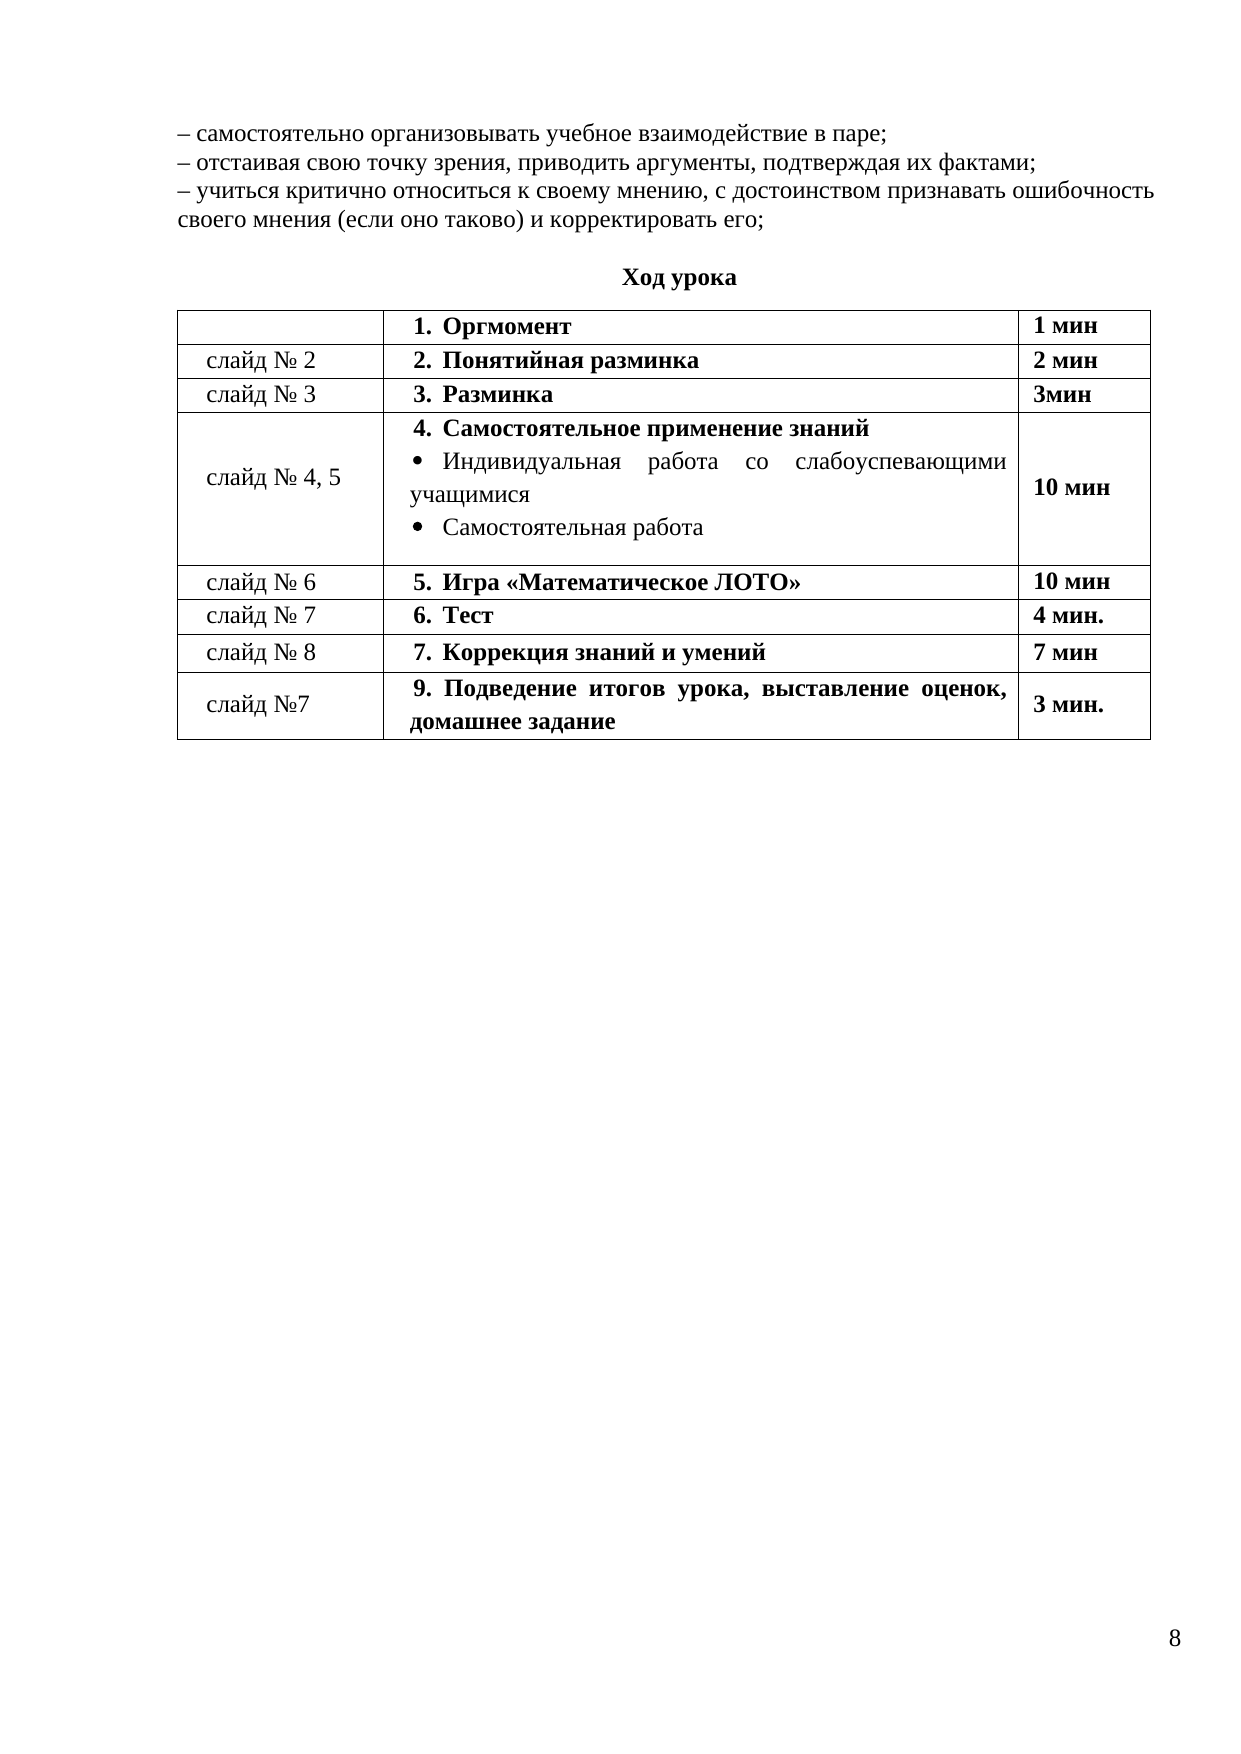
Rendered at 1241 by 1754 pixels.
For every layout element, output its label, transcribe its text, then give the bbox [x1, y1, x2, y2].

table_cell слайд № 4, 5 [178, 413, 383, 565]
table_cell Самостоятельное применение знаний Индивидуальная работа со слабоуспевающими учащимися Самостоятельная работа [384, 413, 1018, 565]
table_cell 3мин [1019, 379, 1150, 412]
table_cell 10 мин [1019, 413, 1150, 565]
table_cell 7 мин [1019, 635, 1150, 672]
table_cell Понятийная разминка [384, 345, 1018, 378]
table_cell слайд № 7 [178, 600, 383, 633]
table_header [178, 311, 383, 344]
text – отстаивая свою точку зрения, приводить аргументы, подтверждая их фактами; [177, 147, 1181, 176]
table_cell 2 мин [1019, 345, 1150, 378]
table_cell Игра «Математическое ЛОТО» [384, 566, 1018, 599]
table_cell слайд № 3 [178, 379, 383, 412]
table_cell слайд № 6 [178, 566, 383, 599]
table_cell слайд № 2 [178, 345, 383, 378]
text – учиться критично относиться к своему мнению, с достоинством признавать ошибочность своего мнения (если оно таково) и корректировать его; [177, 176, 1181, 233]
table_cell 9. Подведение итогов урока, выставление оценок, домашнее задание [384, 673, 1018, 738]
table_cell 10 мин [1019, 566, 1150, 599]
table_cell слайд № 8 [178, 635, 383, 672]
table_cell Разминка [384, 379, 1018, 412]
table_header 1 мин [1019, 311, 1150, 344]
table_header Оргмомент [384, 311, 1018, 344]
table_cell 3 мин. [1019, 673, 1150, 738]
table_cell Тест [384, 600, 1018, 633]
table_cell слайд №7 [178, 673, 383, 738]
table_cell Коррекция знаний и умений [384, 635, 1018, 672]
table_cell 4 мин. [1019, 600, 1150, 633]
text Ход урока [177, 262, 1181, 291]
text – самостоятельно организовывать учебное взаимодействие в паре; [177, 118, 1181, 147]
